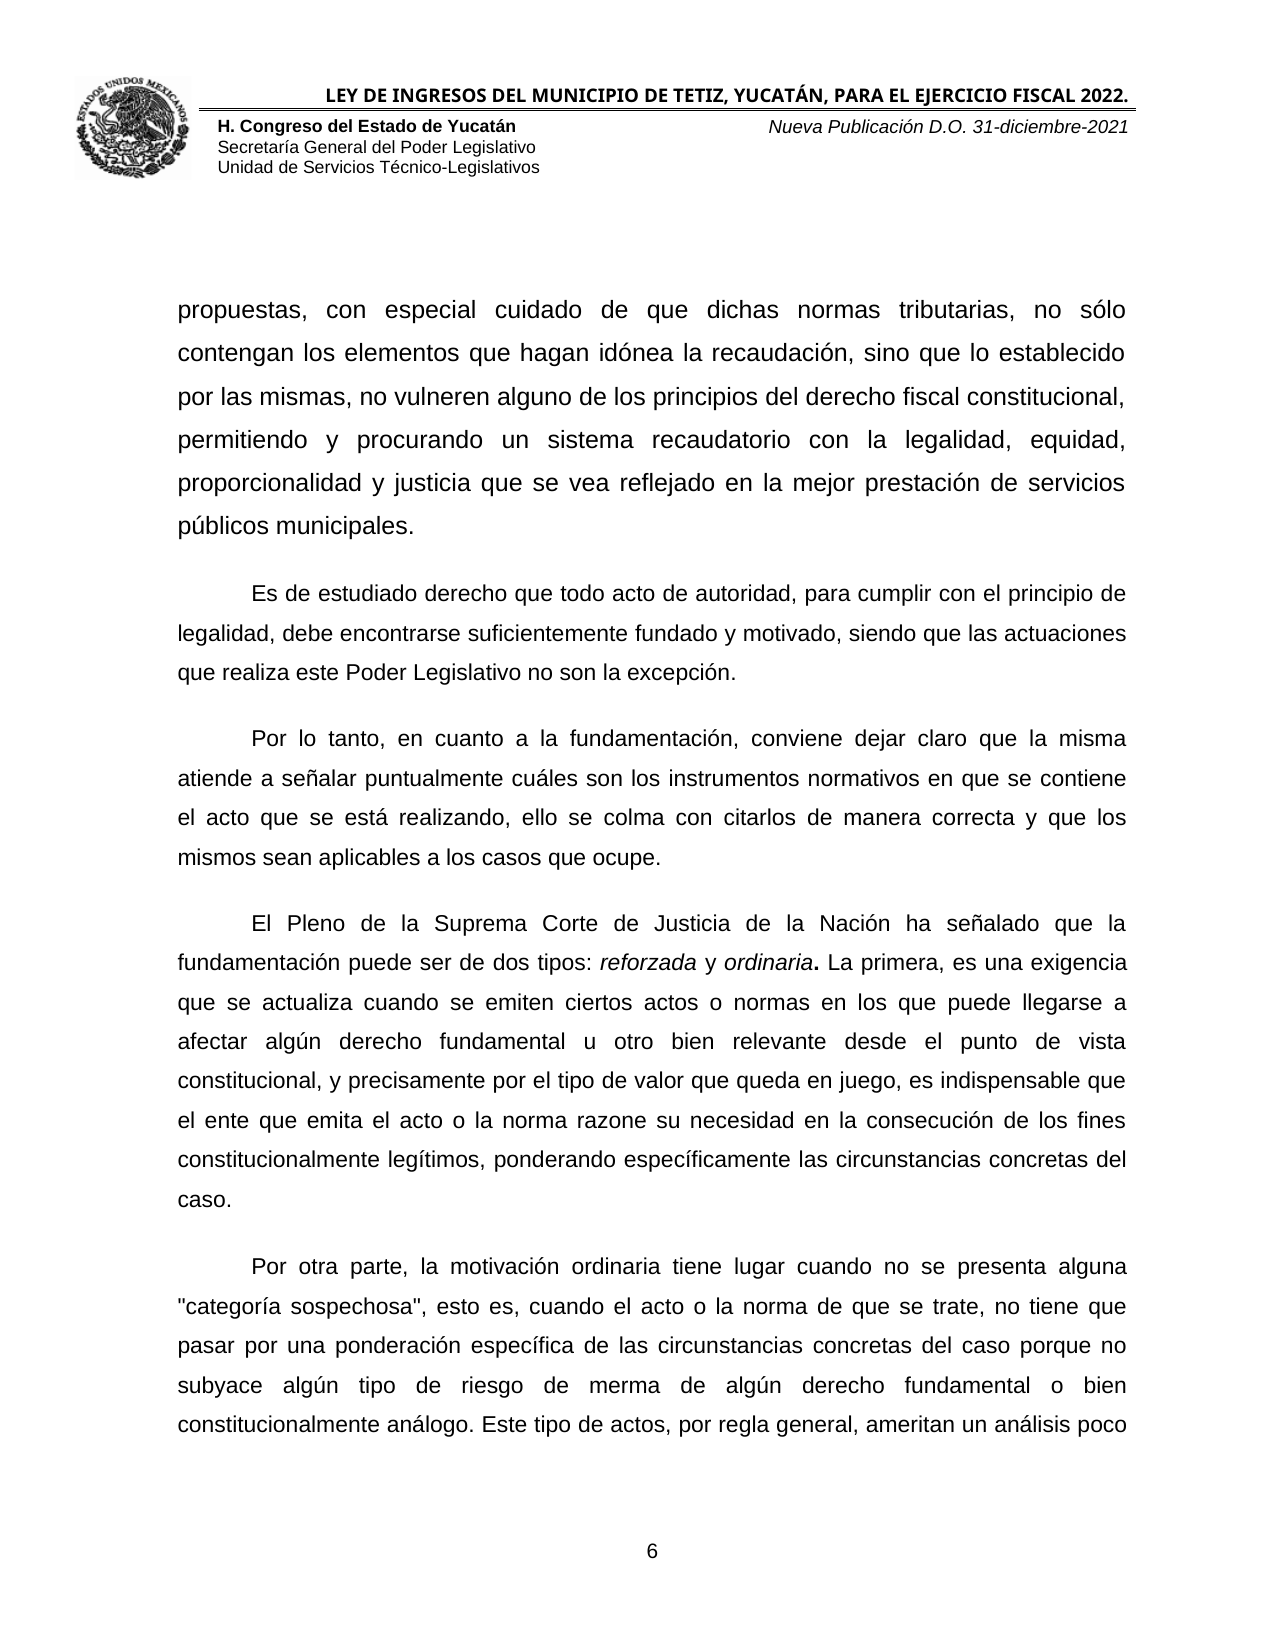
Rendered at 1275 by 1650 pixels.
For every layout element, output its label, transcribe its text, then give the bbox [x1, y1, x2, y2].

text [177, 1253, 1127, 1437]
text Por lo tanto, en cuanto a la fundamentación, conviene dejar claro que la misma atiende a señalar puntualmente cuáles son los instrumentos normativos en que se contiene el acto que se está realizando, ello se colma con citarlos de manera correcta y que los mismos sean aplicables a los casos que ocupe. [177, 725, 1127, 870]
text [177, 295, 1127, 540]
text El Pleno de la Suprema Corte de Justicia de la Nación ha señalado que la fundamentación puede ser de dos tipos: reforzada y ordinaria. La primera, es una exigencia que se actualiza cuando se emiten ciertos actos o normas en los que puede llegarse a afectar algún derecho fundamental u otro bien relevante desde el punto de vista constitucional, y precisamente por el tipo de valor que queda en juego, es indispensable que el ente que emita el acto o la norma razone su necesidad en la consecución de los fines constitucionalmente legítimos, ponderando específicamente las circunstancias concretas del caso. [177, 909, 1127, 1212]
text Es de estudiado derecho que todo acto de autoridad, para cumplir con el principio de legalidad, debe encontrarse suficientemente fundado y motivado, siendo que las actuaciones que realiza este Poder Legislativo no son la excepción. [177, 580, 1127, 686]
